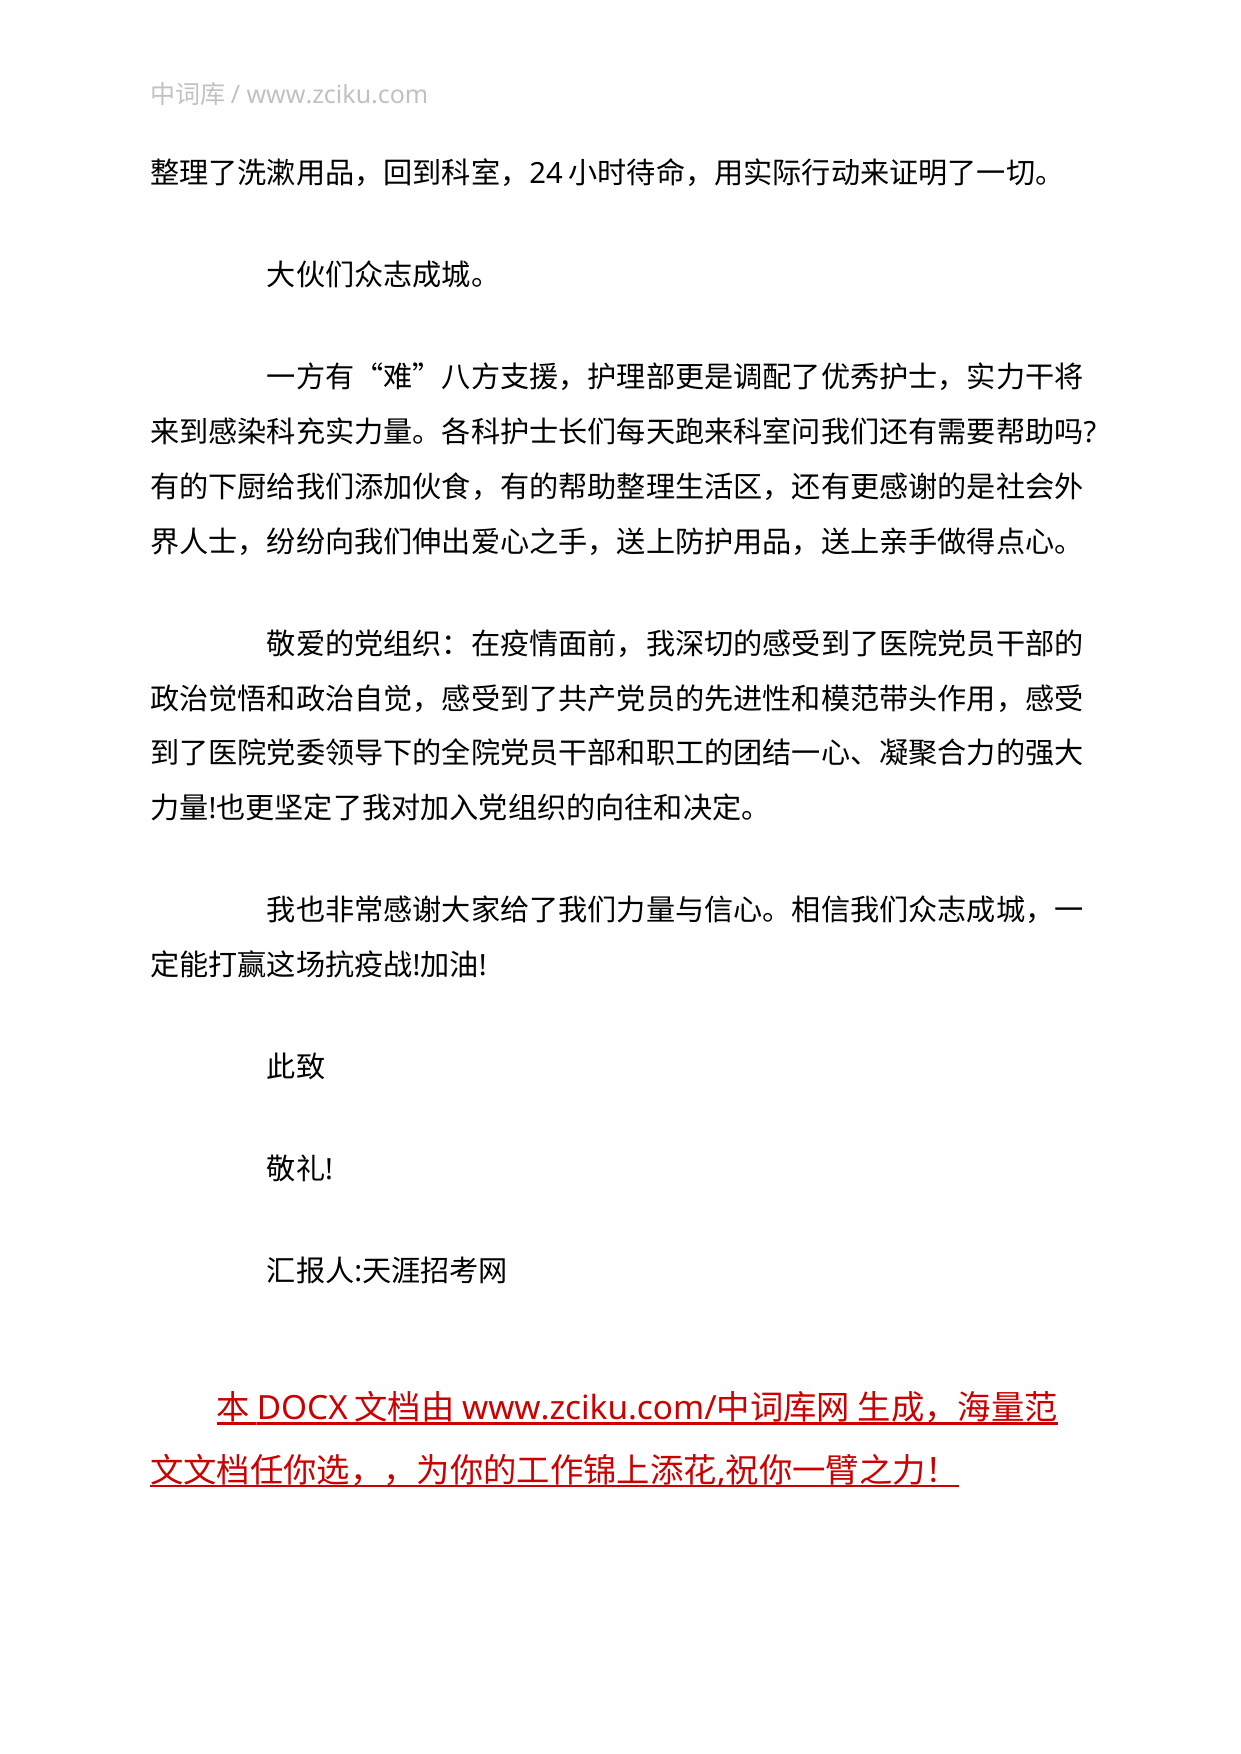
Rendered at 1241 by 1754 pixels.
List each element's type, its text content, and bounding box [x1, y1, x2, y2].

text 此致 [150, 1044, 1090, 1086]
text 大伙们众志成城。 [150, 252, 1090, 294]
text 一方有“难”八方支援，护理部更是调配了优秀护士，实力干将来到感染科充实力量。各科护士长们每天跑来科室问我们还有需要帮助吗?有的下厨给我们添加伙食，有的帮助整理生活区，还有更感谢的是社会外界人士，纷纷向我们伸出爱心之手，送上防护用品，送上亲手做得点心。 [150, 354, 1090, 561]
text 敬爱的党组织：在疫情面前，我深切的感受到了医院党员干部的政治觉悟和政治自觉，感受到了共产党员的先进性和模范带头作用，感受到了医院党委领导下的全院党员干部和职工的团结一心、凝聚合力的强大力量!也更坚定了我对加入党组织的向往和决定。 [150, 620, 1090, 827]
text 我也非常感谢大家给了我们力量与信心。相信我们众志成城，一定能打赢这场抗疫战!加油! [150, 887, 1090, 984]
text 本DOCX文档由 www.zciku.com/中词库网 生成，海量范文文档任你选，，为你的工作锦上添花,祝你一臂之力！ [150, 1381, 1090, 1492]
text 汇报人:天涯招考网 [150, 1248, 1090, 1290]
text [150, 150, 1090, 192]
text 敬礼! [150, 1146, 1090, 1188]
